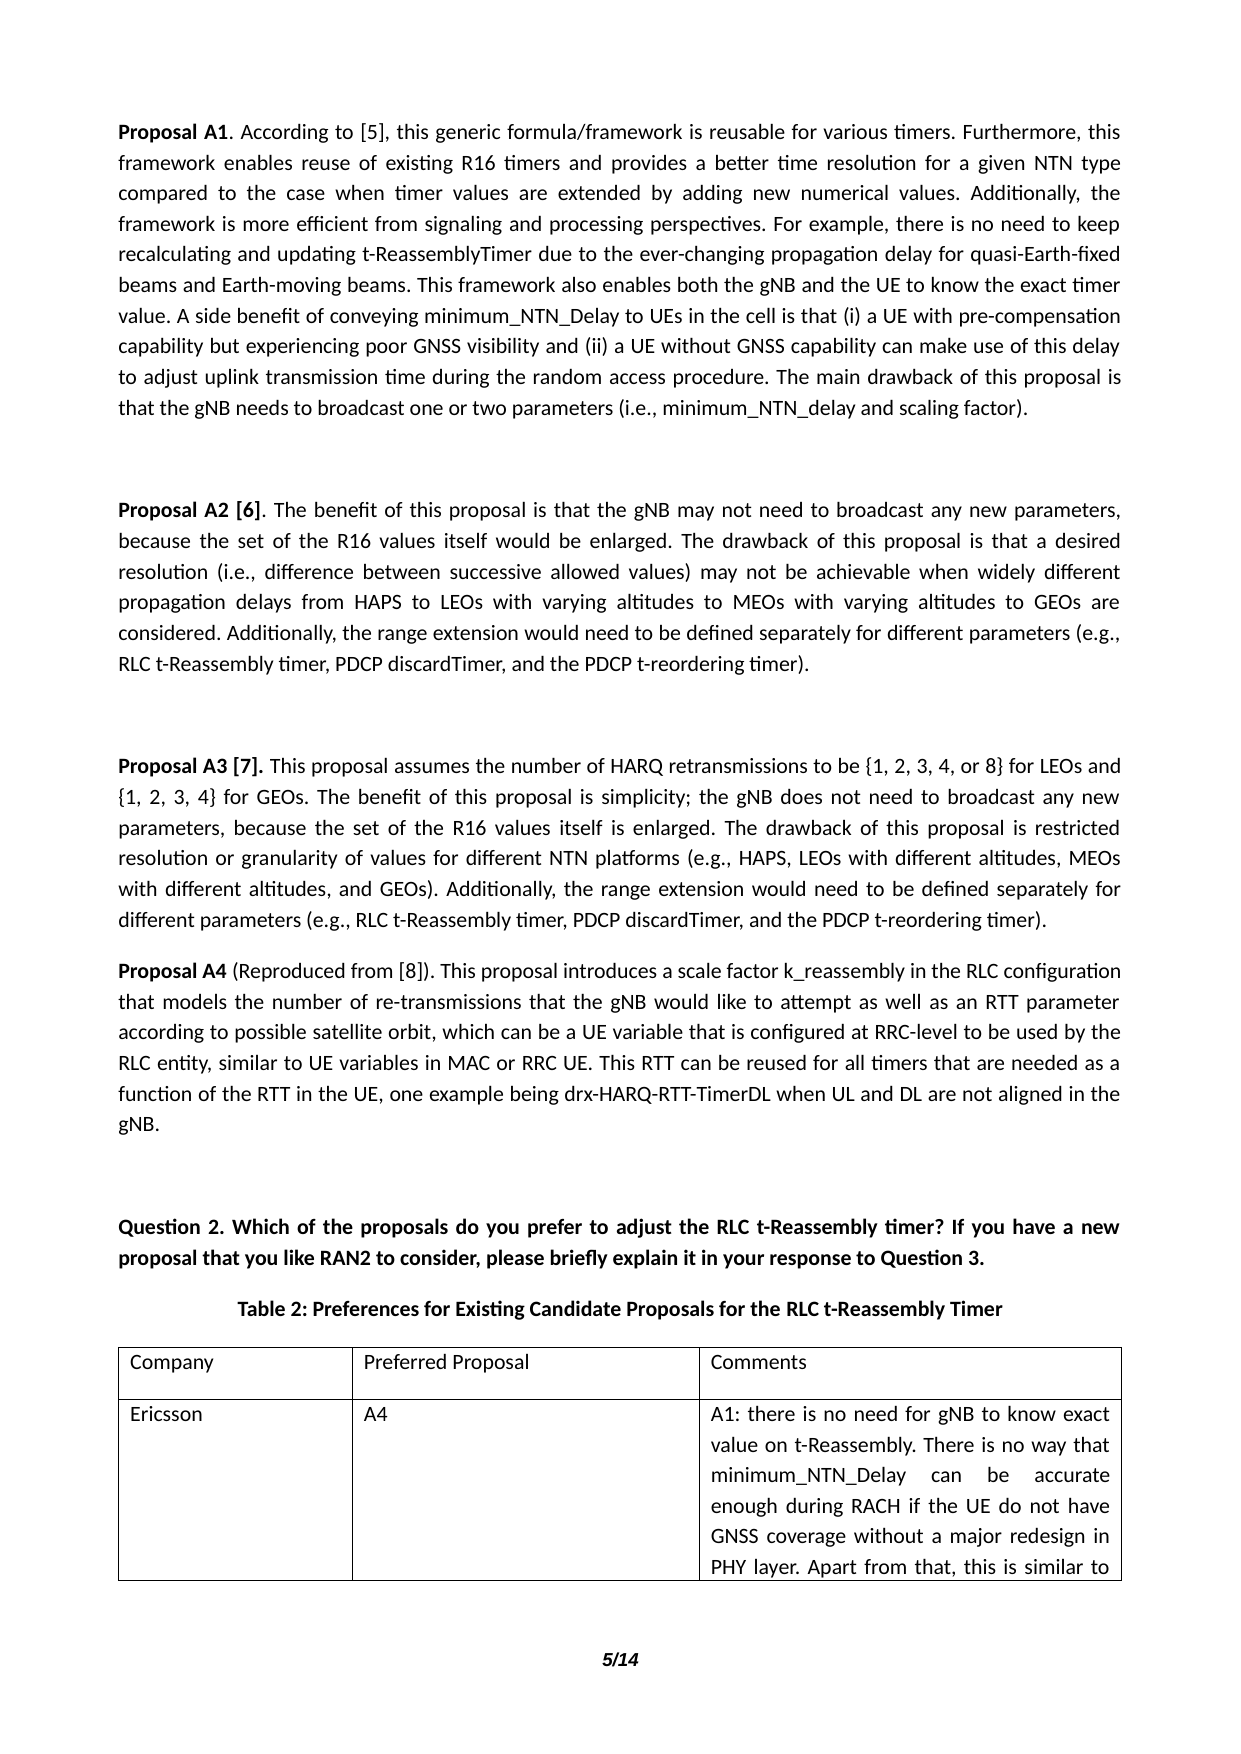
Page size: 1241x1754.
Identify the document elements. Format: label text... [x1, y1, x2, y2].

table_cell A4 [353, 1400, 699, 1580]
table_header Preferred Proposal [353, 1348, 699, 1399]
table_cell Ericsson [119, 1400, 352, 1580]
text Question 2. Which of the proposals do you prefer to adjust the RLC t-Reassembly timer? If you have a new proposal that you like RAN2 to consider, please briefly explain it in your response to Question 3. [118, 1213, 1122, 1271]
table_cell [700, 1400, 1121, 1580]
text Proposal A2 [6]. The benefit of this proposal is that the gNB may not need to broadcast any new parameters, because the set of the R16 values itself would be enlarged. The drawback of this proposal is that a desired resolution (i.e., difference between successive allowed values) may not be achievable when widely different propagation delays from HAPS to LEOs with varying altitudes to MEOs with varying altitudes to GEOs are considered. Additionally, the range extension would need to be defined separately for different parameters (e.g., RLC t-Reassembly timer, PDCP discardTimer, and the PDCP t-reordering timer). [118, 497, 1122, 676]
table_header Comments [700, 1348, 1121, 1399]
table_header Company [119, 1348, 352, 1399]
text Table 2: Preferences for Existing Candidate Proposals for the RLC t-Reassembly Timer [118, 1295, 1122, 1322]
text Proposal A1. According to [5], this generic formula/framework is reusable for various timers. Furthermore, this framework enables reuse of existing R16 timers and provides a better time resolution for a given NTN type compared to the case when timer values are extended by adding new numerical values. Additionally, the framework is more efficient from signaling and processing perspectives. For example, there is no need to keep recalculating and updating t-ReassemblyTimer due to the ever-changing propagation delay for quasi-Earth-fixed beams and Earth-moving beams. This framework also enables both the gNB and the UE to know the exact timer value. A side benefit of conveying minimum_NTN_Delay to UEs in the cell is that (i) a UE with pre-compensation capability but experiencing poor GNSS visibility and (ii) a UE without GNSS capability can make use of this delay to adjust uplink transmission time during the random access procedure. The main drawback of this proposal is that the gNB needs to broadcast one or two parameters (i.e., minimum_NTN_delay and scaling factor). [118, 118, 1122, 420]
text Proposal A3 [7]. This proposal assumes the number of HARQ retransmissions to be {1, 2, 3, 4, or 8} for LEOs and {1, 2, 3, 4} for GEOs. The benefit of this proposal is simplicity; the gNB does not need to broadcast any new parameters, because the set of the R16 values itself is enlarged. The drawback of this proposal is restricted resolution or granularity of values for different NTN platforms (e.g., HAPS, LEOs with different altitudes, MEOs with different altitudes, and GEOs). Additionally, the range extension would need to be defined separately for different parameters (e.g., RLC t-Reassembly timer, PDCP discardTimer, and the PDCP t-reordering timer). [118, 753, 1122, 932]
text Proposal A4 (Reproduced from [8]). This proposal introduces a scale factor k_reassembly in the RLC configuration that models the number of re-transmissions that the gNB would like to attempt as well as an RTT parameter according to possible satellite orbit, which can be a UE variable that is configured at RRC-level to be used by the RLC entity, similar to UE variables in MAC or RRC UE. This RTT can be reused for all timers that are needed as a function of the RTT in the UE, one example being drx-HARQ-RTT-TimerDL when UL and DL are not aligned in the gNB. [118, 957, 1122, 1137]
